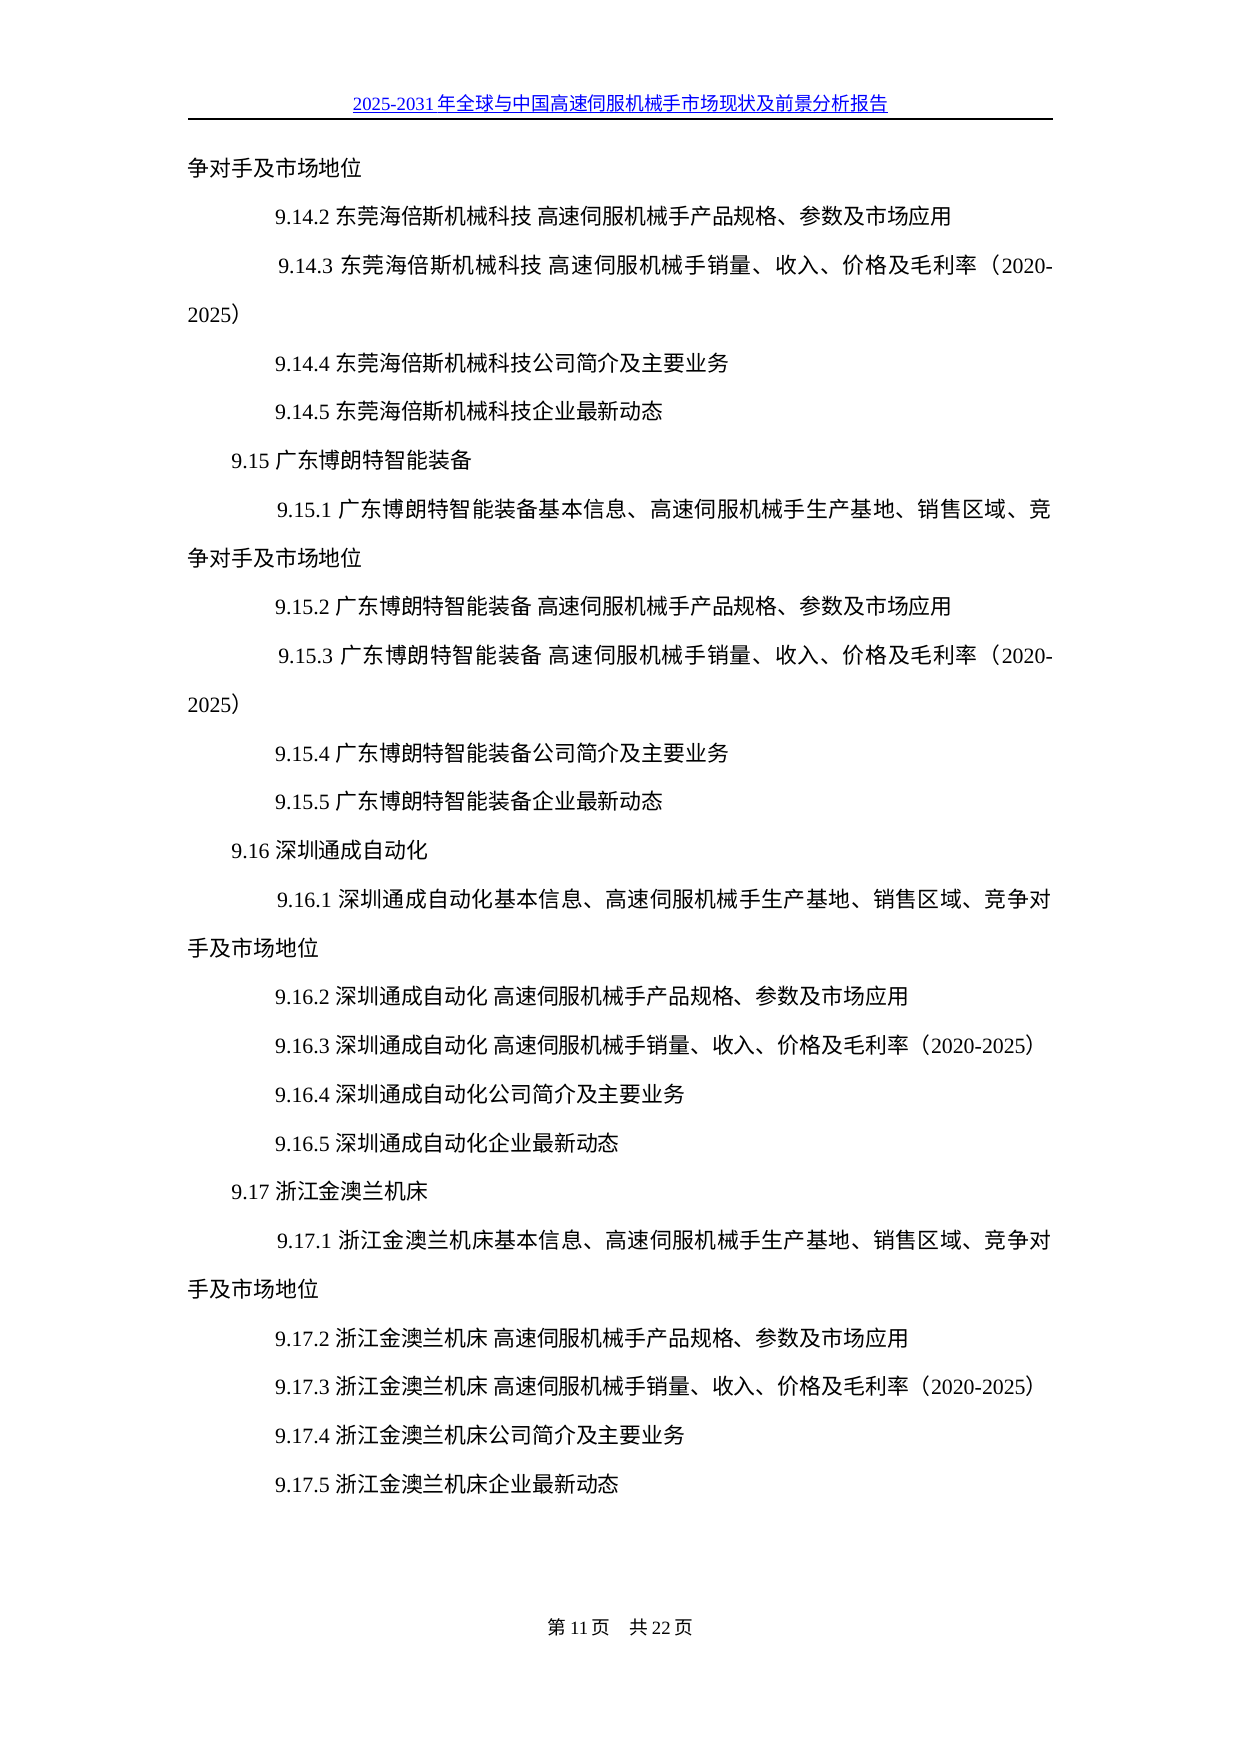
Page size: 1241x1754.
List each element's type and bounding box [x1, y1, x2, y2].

text [187, 150, 1053, 1499]
